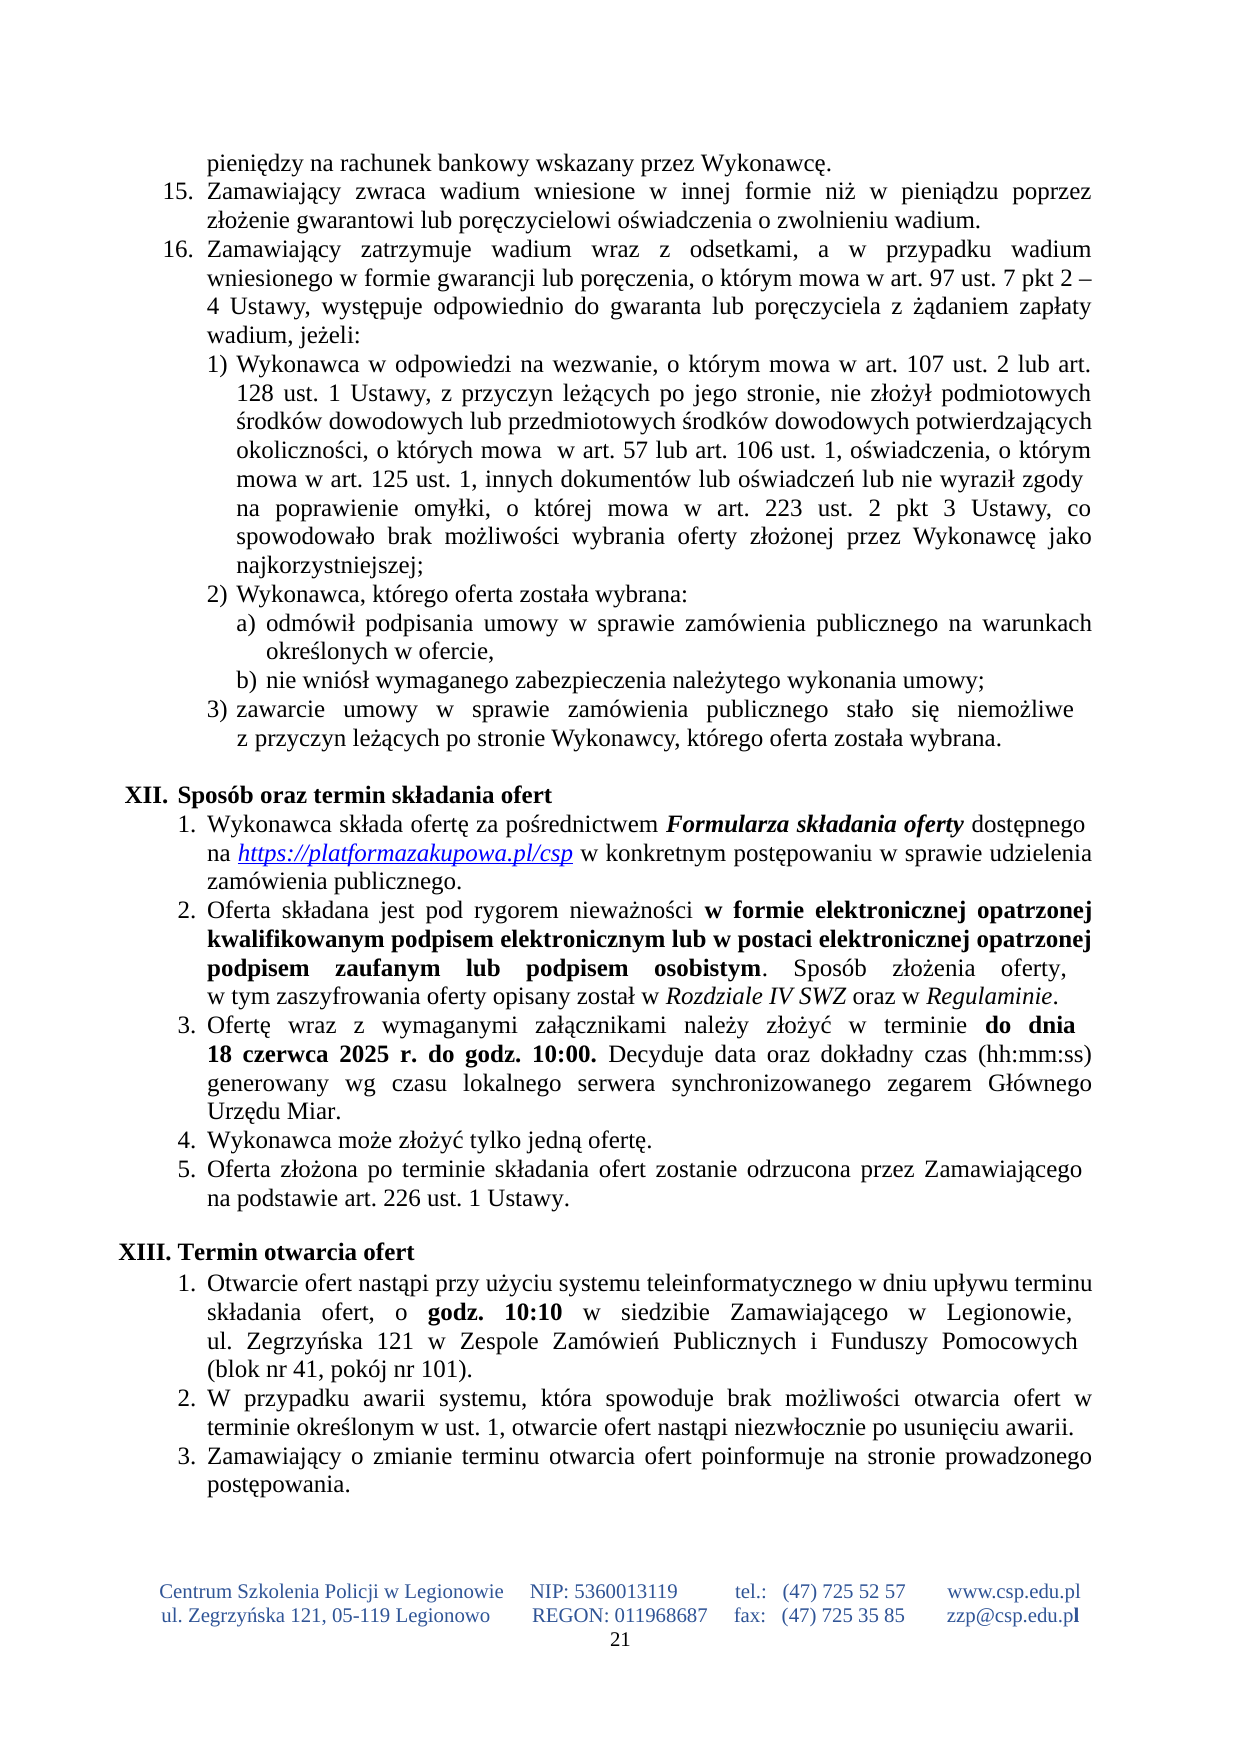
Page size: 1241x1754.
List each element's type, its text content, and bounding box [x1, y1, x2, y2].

text 16. Zamawiający zatrzymuje wadium wraz z odsetkami, a w przypadku wadium wniesionego w formie gwarancji lub poręczenia, o którym mowa w art. 97 ust. 7 pkt 2 – 4 Ustawy, występuje odpowiednio do gwaranta lub poręczyciela z żądaniem zapłaty wadium, jeżeli: [162, 234, 1093, 349]
text 4. Wykonawca może złożyć tylko jedną ofertę. [177, 1125, 1093, 1154]
text 1. Wykonawca składa ofertę za pośrednictwem Formularza składania oferty dostępnego na https://platformazakupowa.pl/csp w konkretnym postępowaniu w sprawie udzielenia zamówienia publicznego. [177, 809, 1093, 895]
text XII. Sposób oraz termin składania ofert [118, 780, 1093, 809]
text b) nie wniósł wymaganego zabezpieczenia należytego wykonania umowy; [236, 665, 1093, 694]
list Otwarcie ofert nastąpi przy użyciu systemu teleinformatycznego w dniu upływu terminu składania ofert, o godz. 10:10 w siedzibie Zamawiającego w Legionowie, ul. Zegrzyńska 121 w Zespole Zamówień Publicznych i Funduszy Pomocowych (blok nr 41, pokój nr 101). [177, 1268, 1093, 1383]
text 2) Wykonawca, którego oferta została wybrana: [207, 579, 1093, 608]
text 3. Ofertę wraz z wymaganymi załącznikami należy złożyć w terminie do dnia 18 czerwca 2025 r. do godz. 10:00. Decyduje data oraz dokładny czas (hh:mm:ss) generowany wg czasu lokalnego serwera synchronizowanego zegarem Głównego Urzędu Miar. [177, 1010, 1093, 1125]
list W przypadku awarii systemu, która spowoduje brak możliwości otwarcia ofert w terminie określonym w ust. 1, otwarcie ofert nastąpi niezwłocznie po usunięciu awarii. [177, 1383, 1093, 1441]
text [162, 148, 1093, 176]
text 5. Oferta złożona po terminie składania ofert zostanie odrzucona przez Zamawiającego na podstawie art. 226 ust. 1 Ustawy. [177, 1154, 1093, 1211]
text 1) Wykonawca w odpowiedzi na wezwanie, o którym mowa w art. 107 ust. 2 lub art. 128 ust. 1 Ustawy, z przyczyn leżących po jego stronie, nie złożył podmiotowych środków dowodowych lub przedmiotowych środków dowodowych potwierdzających okoliczności, o których mowa w art. 57 lub art. 106 ust. 1, oświadczenia, o którym mowa w art. 125 ust. 1, innych dokumentów lub oświadczeń lub nie wyraził zgody na poprawienie omyłki, o której mowa w art. 223 ust. 2 pkt 3 Ustawy, co spowodowało brak możliwości wybrania oferty złożonej przez Wykonawcę jako najkorzystniejszej; [207, 349, 1093, 579]
text XIII. Termin otwarcia ofert [118, 1237, 1093, 1266]
text 2. Oferta składana jest pod rygorem nieważności w formie elektronicznej opatrzonej kwalifikowanym podpisem elektronicznym lub w postaci elektronicznej opatrzonej podpisem zaufanym lub podpisem osobistym. Sposób złożenia oferty, w tym zaszyfrowania oferty opisany został w Rozdziale IV SWZ oraz w Regulaminie. [177, 895, 1093, 1010]
text 15. Zamawiający zwraca wadium wniesione w innej formie niż w pieniądzu poprzez złożenie gwarantowi lub poręczycielowi oświadczenia o zwolnieniu wadium. [162, 176, 1093, 234]
text 3) zawarcie umowy w sprawie zamówienia publicznego stało się niemożliwe z przyczyn leżących po stronie Wykonawcy, którego oferta została wybrana. [207, 694, 1093, 751]
list Zamawiający o zmianie terminu otwarcia ofert poinformuje na stronie prowadzonego postępowania. [177, 1441, 1093, 1498]
text a) odmówił podpisania umowy w sprawie zamówienia publicznego na warunkach określonych w ofercie, [236, 608, 1093, 665]
